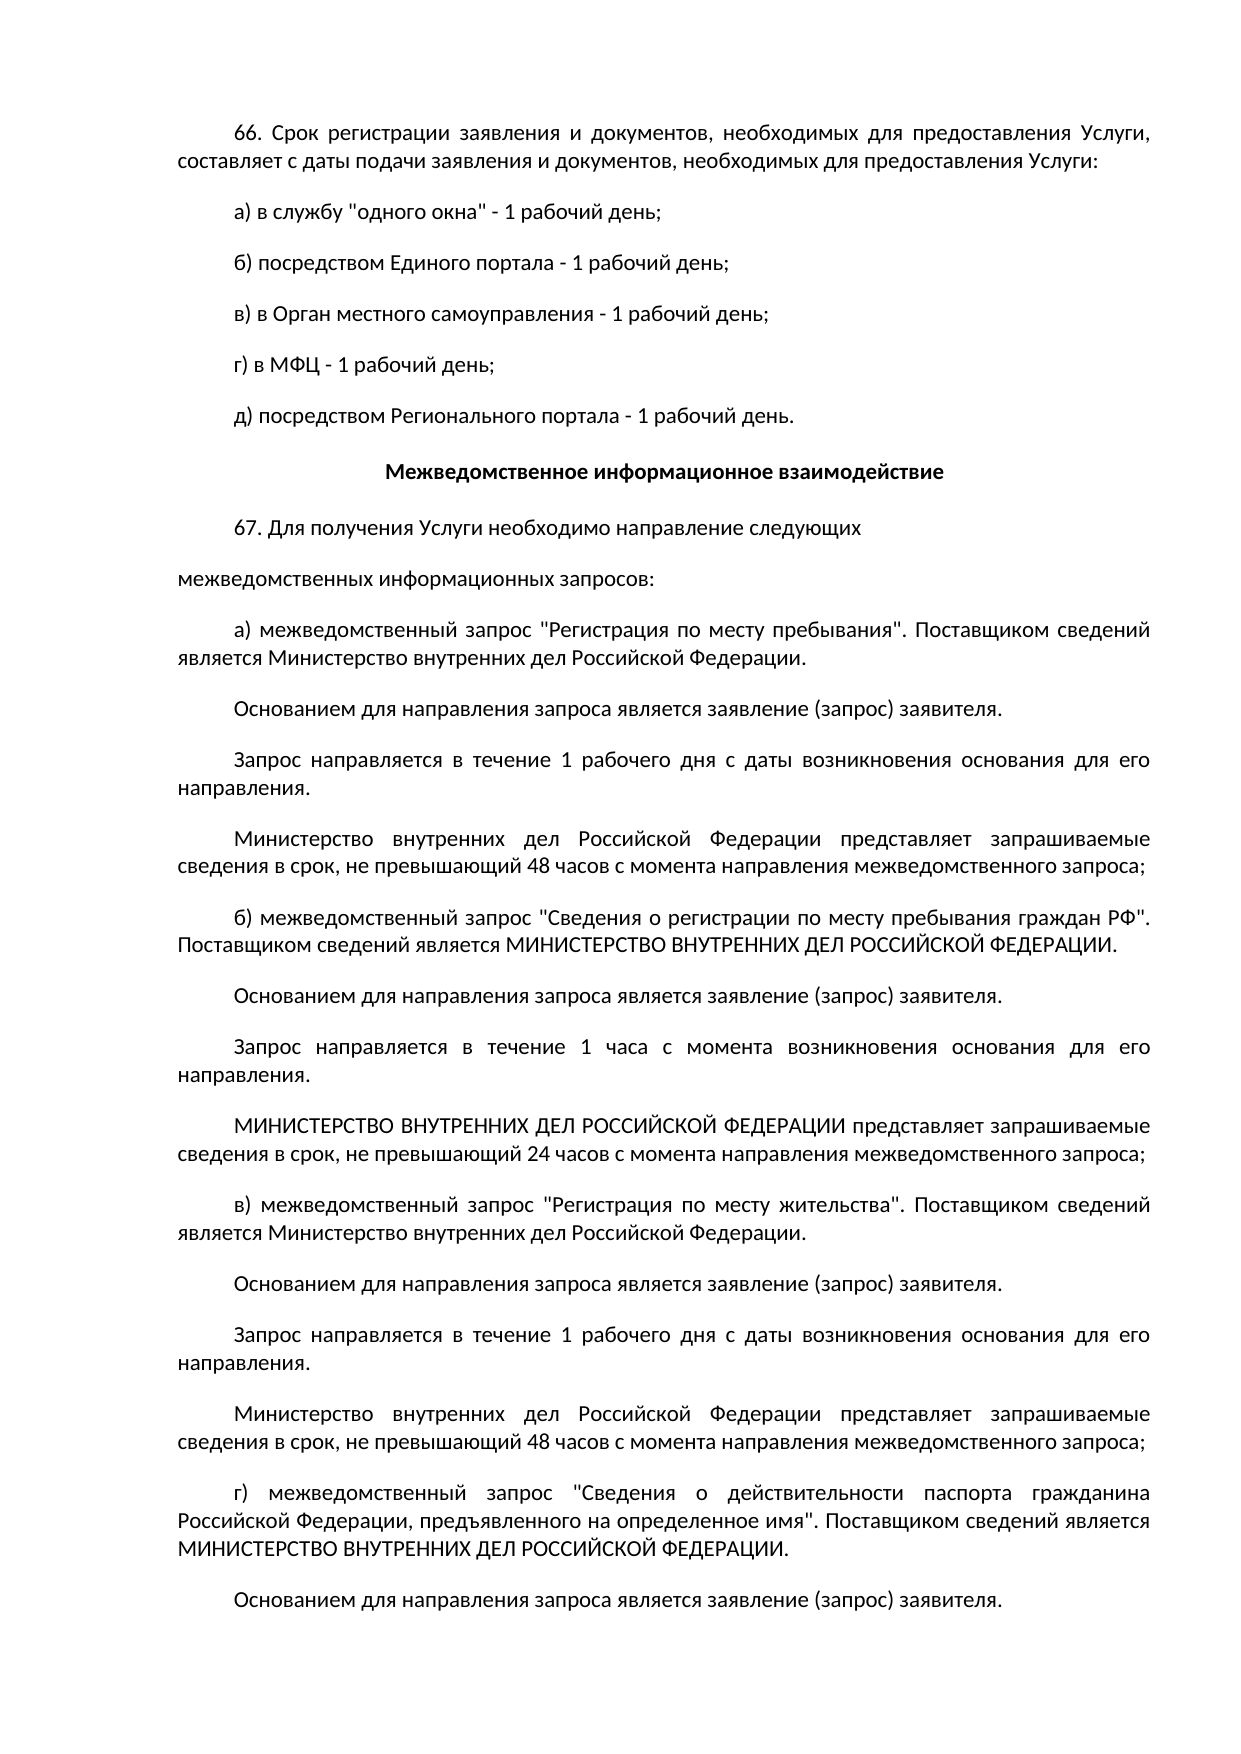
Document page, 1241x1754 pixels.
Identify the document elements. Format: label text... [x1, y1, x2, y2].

text Основанием для направления запроса является заявление (запрос) заявителя. [177, 1269, 1152, 1297]
text Основанием для направления запроса является заявление (запрос) заявителя. [177, 694, 1152, 722]
text Министерство внутренних дел Российской Федерации представляет запрашиваемые сведения в срок, не превышающий 48 часов с момента направления межведомственного запроса; [177, 1399, 1152, 1455]
text д) посредством Регионального портала - 1 рабочий день. [177, 401, 1152, 429]
text б) межведомственный запрос "Сведения о регистрации по месту пребывания граждан РФ". Поставщиком сведений является МИНИСТЕРСТВО ВНУТРЕННИХ ДЕЛ РОССИЙСКОЙ ФЕДЕРАЦИИ. [177, 903, 1152, 959]
text Основанием для направления запроса является заявление (запрос) заявителя. [177, 1585, 1152, 1613]
text межведомственных информационных запросов: [177, 564, 1152, 592]
text Запрос направляется в течение 1 рабочего дня с даты возникновения основания для его направления. [177, 745, 1152, 801]
text в) межведомственный запрос "Регистрация по месту жительства". Поставщиком сведений является Министерство внутренних дел Российской Федерации. [177, 1190, 1152, 1246]
text г) в МФЦ - 1 рабочий день; [177, 350, 1152, 378]
text а) межведомственный запрос "Регистрация по месту пребывания". Поставщиком сведений является Министерство внутренних дел Российской Федерации. [177, 615, 1152, 671]
text 67. Для получения Услуги необходимо направление следующих [177, 513, 1152, 541]
text МИНИСТЕРСТВО ВНУТРЕННИХ ДЕЛ РОССИЙСКОЙ ФЕДЕРАЦИИ представляет запрашиваемые сведения в срок, не превышающий 24 часов с момента направления межведомственного запроса; [177, 1111, 1152, 1167]
text Основанием для направления запроса является заявление (запрос) заявителя. [177, 982, 1152, 1009]
text 66. Срок регистрации заявления и документов, необходимых для предоставления Услуги, составляет с даты подачи заявления и документов, необходимых для предоставления Услуги: [177, 118, 1152, 174]
text г) межведомственный запрос "Сведения о действительности паспорта гражданина Российской Федерации, предъявленного на определенное имя". Поставщиком сведений является МИНИСТЕРСТВО ВНУТРЕННИХ ДЕЛ РОССИЙСКОЙ ФЕДЕРАЦИИ. [177, 1478, 1152, 1562]
text б) посредством Единого портала - 1 рабочий день; [177, 248, 1152, 276]
text Запрос направляется в течение 1 часа с момента возникновения основания для его направления. [177, 1032, 1152, 1088]
text Министерство внутренних дел Российской Федерации представляет запрашиваемые сведения в срок, не превышающий 48 часов с момента направления межведомственного запроса; [177, 824, 1152, 880]
title Межведомственное информационное взаимодействие [177, 457, 1152, 485]
text Запрос направляется в течение 1 рабочего дня с даты возникновения основания для его направления. [177, 1320, 1152, 1376]
text в) в Орган местного самоуправления - 1 рабочий день; [177, 299, 1152, 327]
text а) в службу "одного окна" - 1 рабочий день; [177, 197, 1152, 225]
